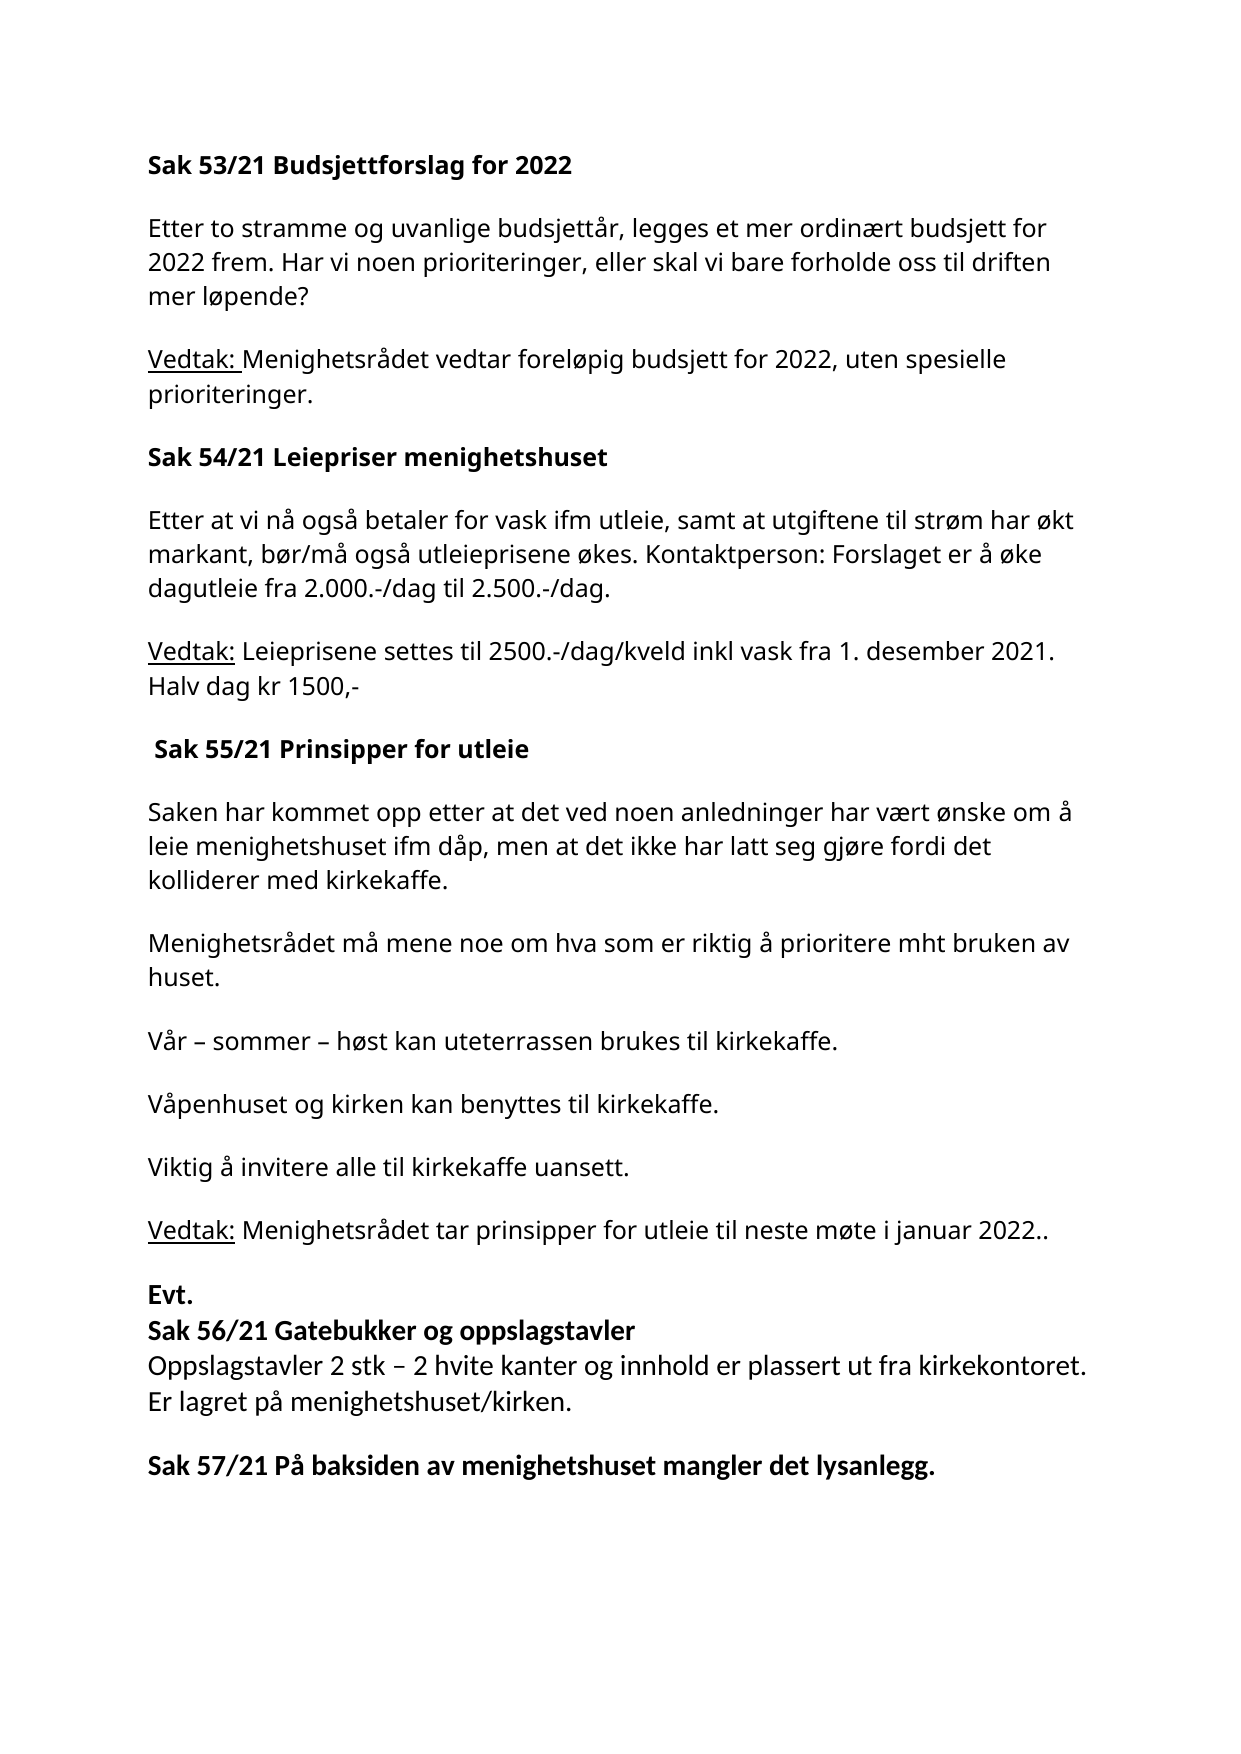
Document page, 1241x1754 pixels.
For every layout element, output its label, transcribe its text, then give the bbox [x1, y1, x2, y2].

text Vår – sommer – høst kan uteterrassen brukes til kirkekaffe. [148, 1023, 1093, 1057]
text Er lagret på menighetshuset/kirken. [148, 1383, 1093, 1419]
text Sak 55/21 Prinsipper for utleie [148, 731, 1093, 765]
text Vedtak: Menighetsrådet vedtar foreløpig budsjett for 2022, uten spesielle prioriteringer. [148, 342, 1093, 410]
text Oppslagstavler 2 stk – 2 hvite kanter og innhold er plassert ut fra kirkekontoret. [148, 1347, 1093, 1383]
text Evt. [148, 1276, 1093, 1312]
text Viktig å invitere alle til kirkekaffe uansett. [148, 1150, 1093, 1184]
text Sak 57/21 På baksiden av menighetshuset mangler det lysanlegg. [148, 1447, 1093, 1482]
text Sak 56/21 Gatebukker og oppslagstavler [148, 1312, 1093, 1347]
text Saken har kommet opp etter at det ved noen anledninger har vært ønske om å leie menighetshuset ifm dåp, men at det ikke har latt seg gjøre fordi det kolliderer med kirkekaffe. [148, 794, 1093, 897]
text Vedtak: Leieprisene settes til 2500.-/dag/kveld inkl vask fra 1. desember 2021. Halv dag kr 1500,- [148, 634, 1093, 702]
text Vedtak: Menighetsrådet tar prinsipper for utleie til neste møte i januar 2022.. [148, 1213, 1093, 1247]
text Etter at vi nå også betaler for vask ifm utleie, samt at utgiftene til strøm har økt markant, bør/må også utleieprisene økes. Kontaktperson: Forslaget er å øke dagutleie fra 2.000.-/dag til 2.500.-/dag. [148, 503, 1093, 605]
text Sak 54/21 Leiepriser menighetshuset [148, 439, 1093, 473]
text Sak 53/21 Budsjettforslag for 2022 [148, 148, 1093, 182]
text Våpenhuset og kirken kan benyttes til kirkekaffe. [148, 1086, 1093, 1121]
text Menighetsrådet må mene noe om hva som er riktig å prioritere mht bruken av huset. [148, 926, 1093, 994]
text Etter to stramme og uvanlige budsjettår, legges et mer ordinært budsjett for 2022 frem. Har vi noen prioriteringer, eller skal vi bare forholde oss til driften mer løpende? [148, 211, 1093, 313]
